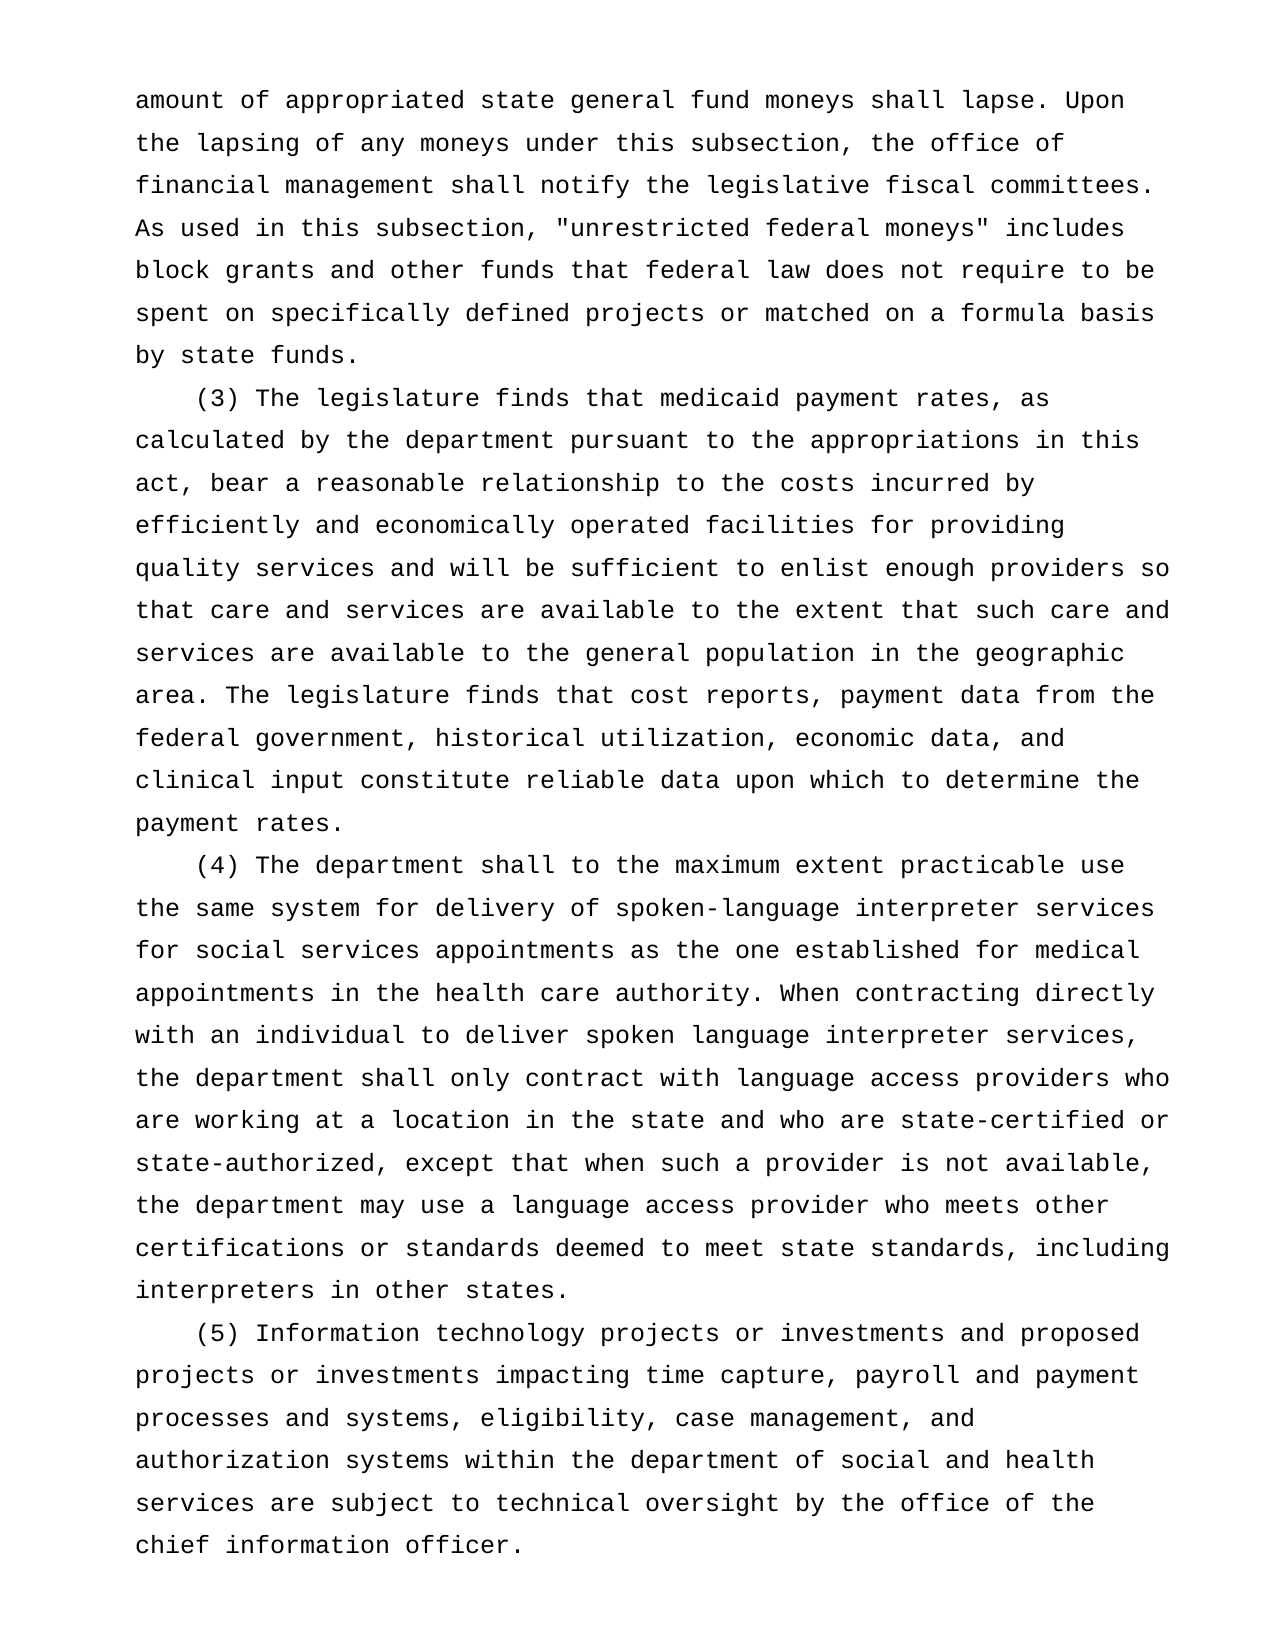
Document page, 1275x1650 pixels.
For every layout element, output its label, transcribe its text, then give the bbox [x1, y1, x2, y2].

text (4) The department shall to the maximum extent practicable use the same system for delivery of spoken-language interpreter services for social services appointments as the one established for medical appointments in the health care authority. When contracting directly with an individual to deliver spoken language interpreter services, the department shall only contract with language access providers who are working at a location in the state and who are state-certified or state-authorized, except that when such a provider is not available, the department may use a language access provider who meets other certifications or standards deemed to meet state standards, including interpreters in other states. [135, 840, 1170, 1307]
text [135, 75, 1170, 372]
text (3) The legislature finds that medicaid payment rates, as calculated by the department pursuant to the appropriations in this act, bear a reasonable relationship to the costs incurred by efficiently and economically operated facilities for providing quality services and will be sufficient to enlist enough providers so that care and services are available to the extent that such care and services are available to the general population in the geographic area. The legislature finds that cost reports, payment data from the federal government, historical utilization, economic data, and clinical input constitute reliable data upon which to determine the payment rates. [135, 372, 1170, 840]
text (5) Information technology projects or investments and proposed projects or investments impacting time capture, payroll and payment processes and systems, eligibility, case management, and authorization systems within the department of social and health services are subject to technical oversight by the office of the chief information officer. [135, 1307, 1170, 1562]
